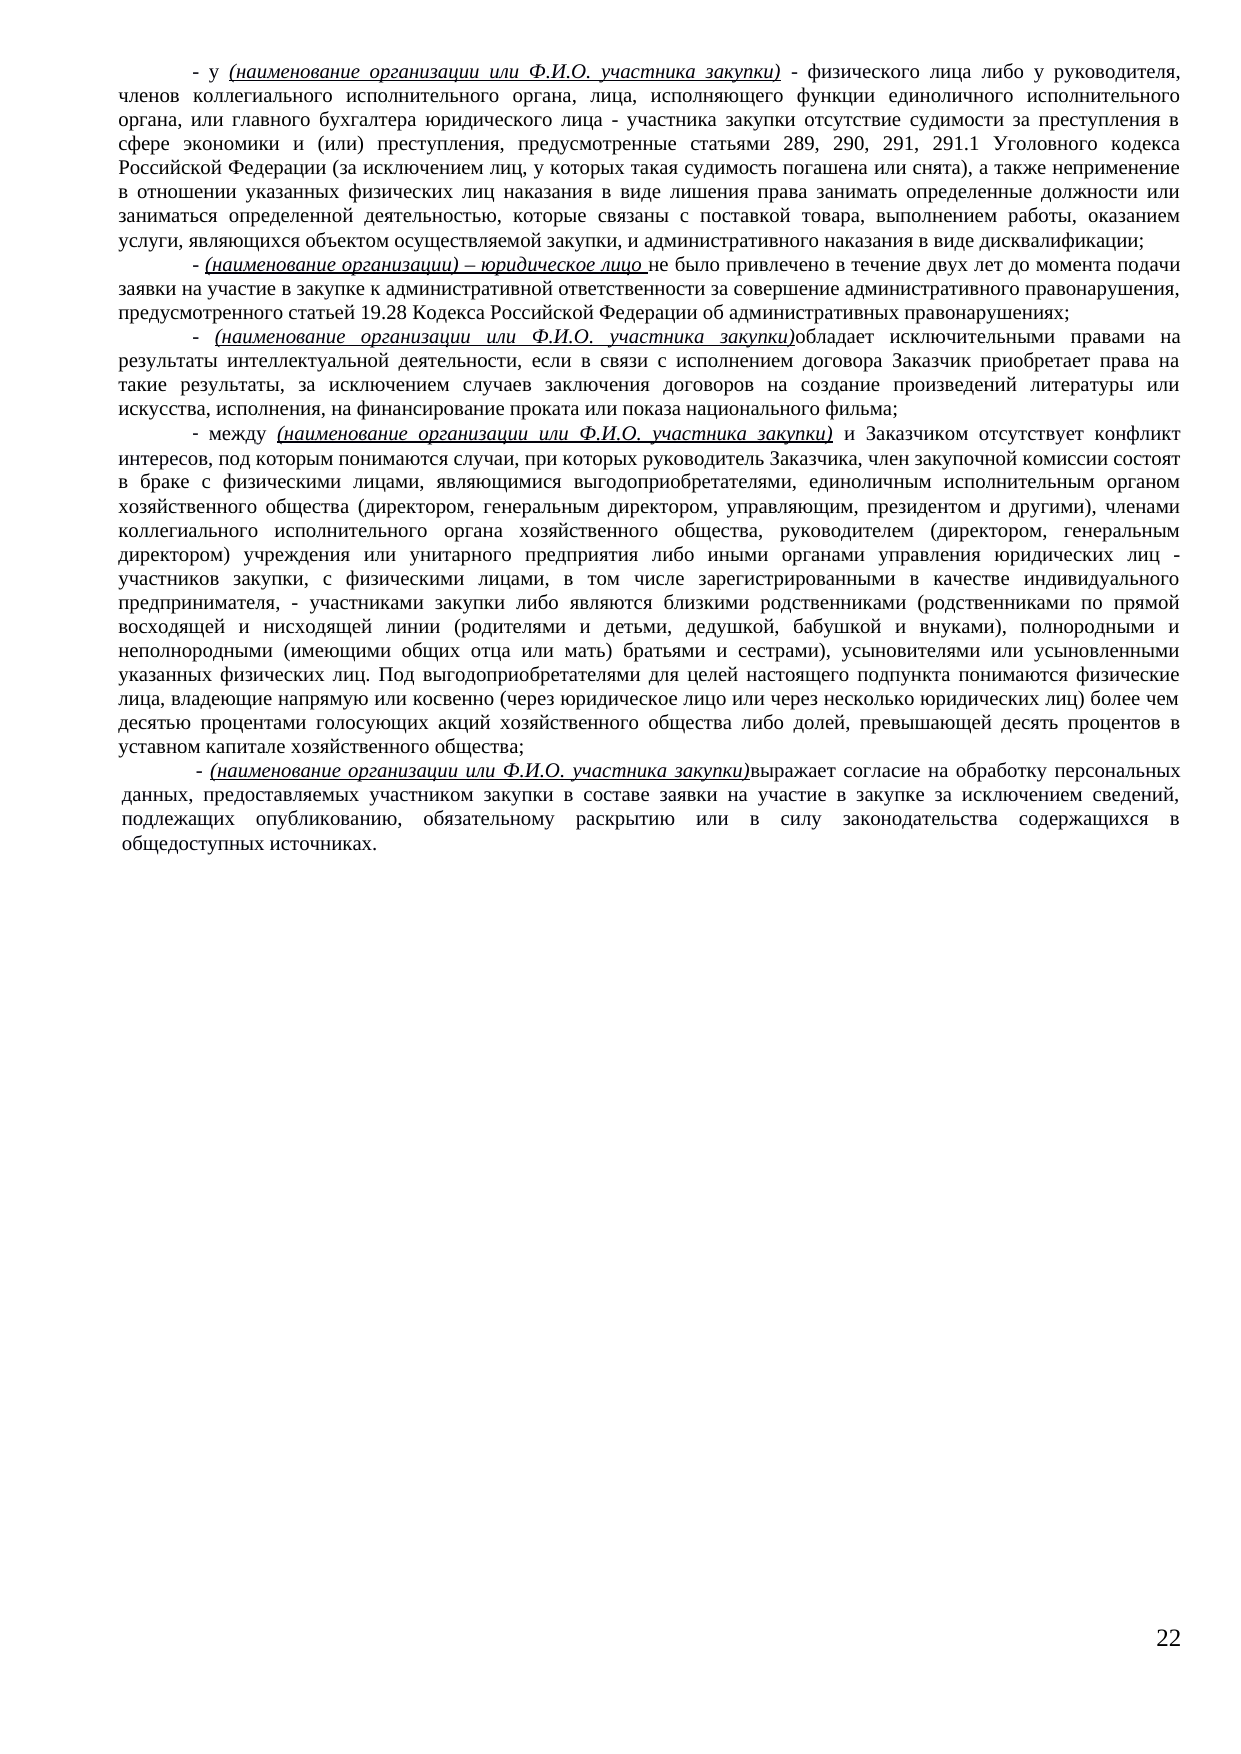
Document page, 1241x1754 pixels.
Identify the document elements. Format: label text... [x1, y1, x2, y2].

text - (наименование организации или Ф.И.О. участника закупки)обладает исключительными правами на результаты интеллектуальной деятельности, если в связи с исполнением договора Заказчик приобретает права на такие результаты, за исключением случаев заключения договоров на создание произведений литературы или искусства, исполнения, на финансирование проката или показа национального фильма; [118, 324, 1181, 420]
text - (наименование организации) – юридическое лицо не было привлечено в течение двух лет до момента подачи заявки на участие в закупке к административной ответственности за совершение административного правонарушения, предусмотренного статьей 19.28 Кодекса Российской Федерации об административных правонарушениях; [118, 252, 1181, 324]
text - у (наименование организации или Ф.И.О. участника закупки) - физического лица либо у руководителя, членов коллегиального исполнительного органа, лица, исполняющего функции единоличного исполнительного органа, или главного бухгалтера юридического лица - участника закупки отсутствие судимости за преступления в сфере экономики и (или) преступления, предусмотренные статьями 289, 290, 291, 291.1 Уголовного кодекса Российской Федерации (за исключением лиц, у которых такая судимость погашена или снята), а также неприменение в отношении указанных физических лиц наказания в виде лишения права занимать определенные должности или заниматься определенной деятельностью, которые связаны с поставкой товара, выполнением работы, оказанием услуги, являющихся объектом осуществляемой закупки, и административного наказания в виде дисквалификации; [118, 59, 1181, 252]
text - (наименование организации или Ф.И.О. участника закупки)выражает согласие на обработку персональных данных, предоставляемых участником закупки в составе заявки на участие в закупке за исключением сведений, подлежащих опубликованию, обязательному раскрытию или в силу законодательства содержащихся в общедоступных источниках. [122, 758, 1181, 854]
text - между (наименование организации или Ф.И.О. участника закупки) и Заказчиком отсутствует конфликт интересов, под которым понимаются случаи, при которых руководитель Заказчика, член закупочной комиссии состоят в браке с физическими лицами, являющимися выгодоприобретателями, единоличным исполнительным органом хозяйственного общества (директором, генеральным директором, управляющим, президентом и другими), членами коллегиального исполнительного органа хозяйственного общества, руководителем (директором, генеральным директором) учреждения или унитарного предприятия либо иными органами управления юридических лиц - участников закупки, с физическими лицами, в том числе зарегистрированными в качестве индивидуального предпринимателя, - участниками закупки либо являются близкими родственниками (родственниками по прямой восходящей и нисходящей линии (родителями и детьми, дедушкой, бабушкой и внуками), полнородными и неполнородными (имеющими общих отца или мать) братьями и сестрами), усыновителями или усыновленными указанных физических лиц. Под выгодоприобретателями для целей настоящего подпункта понимаются физические лица, владеющие напрямую или косвенно (через юридическое лицо или через несколько юридических лиц) более чем десятью процентами голосующих акций хозяйственного общества либо долей, превышающей десять процентов в уставном капитале хозяйственного общества; [118, 420, 1181, 758]
